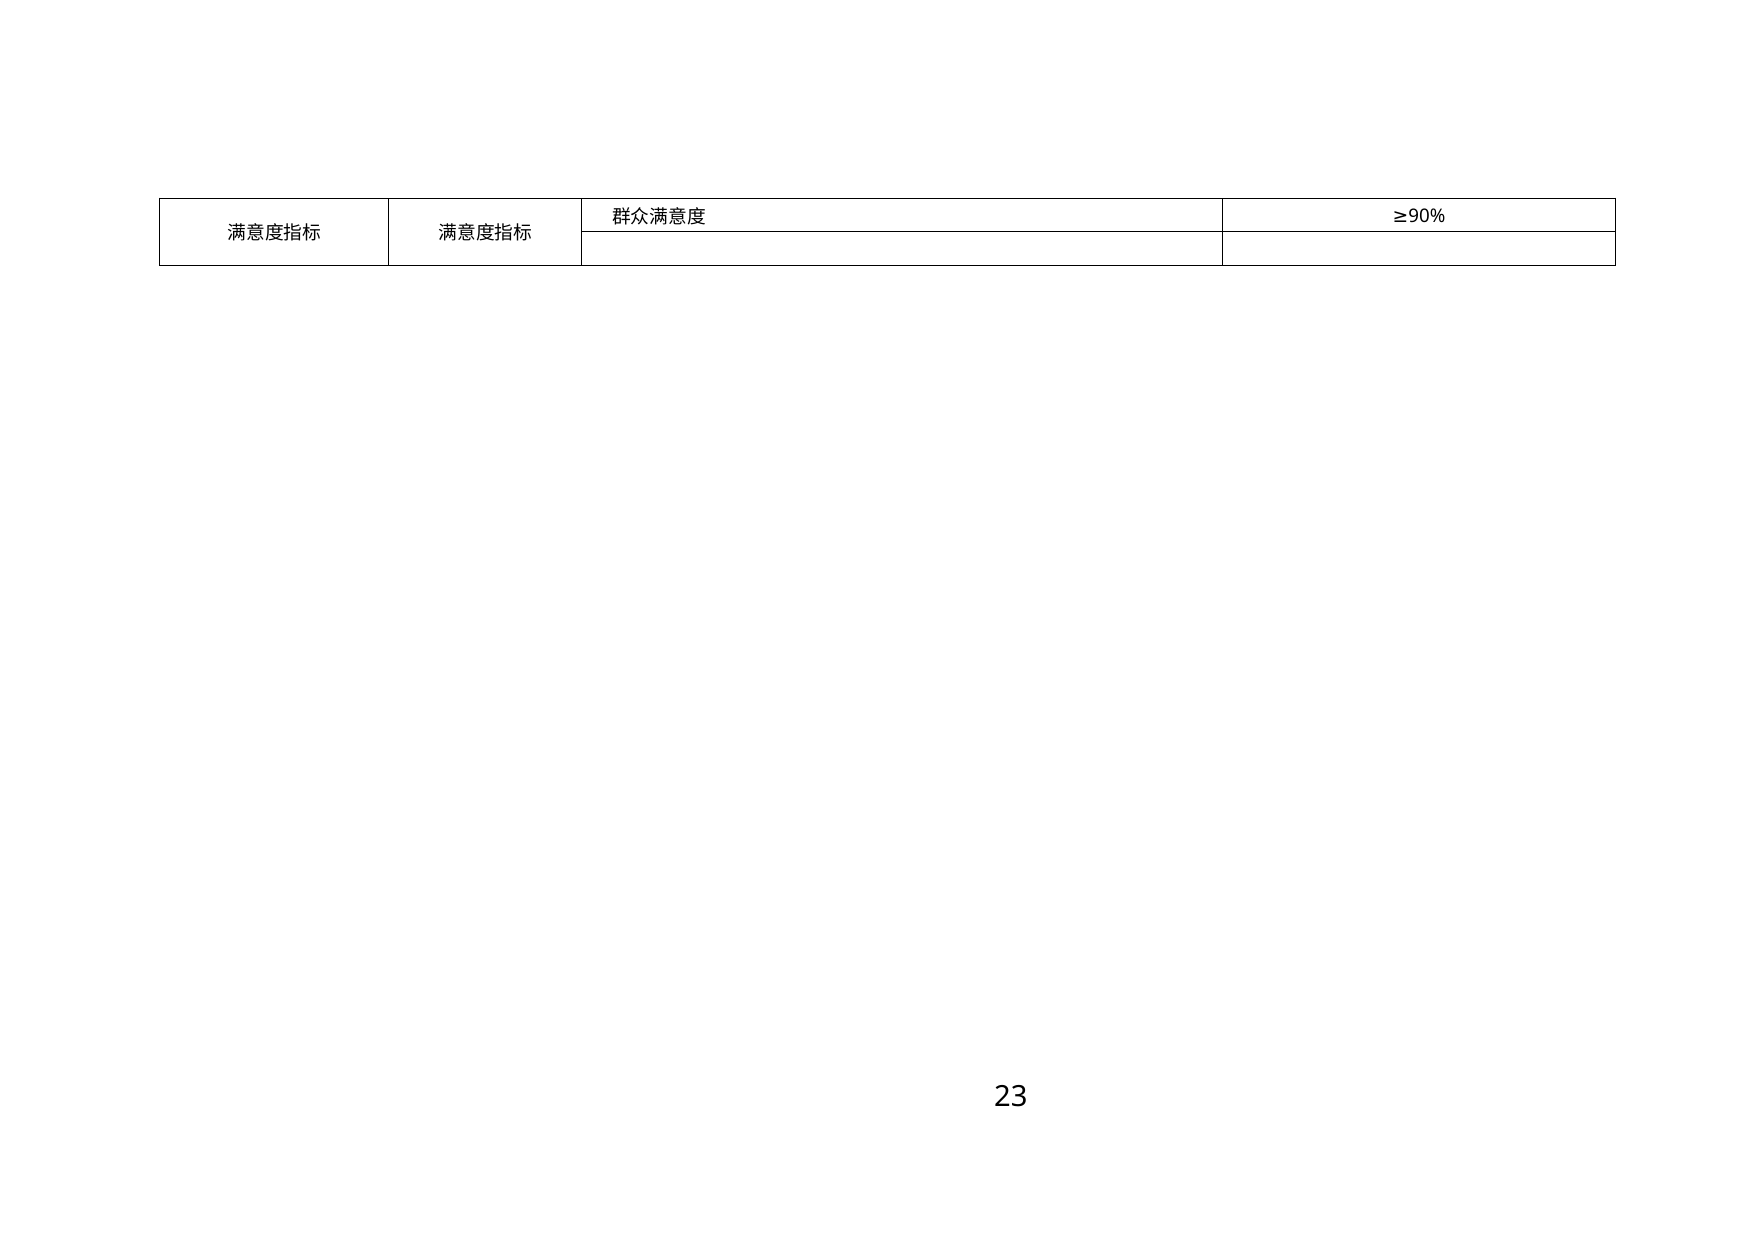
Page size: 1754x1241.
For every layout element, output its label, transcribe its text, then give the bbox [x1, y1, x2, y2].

table_cell 满意度指标 [389, 199, 581, 265]
table_cell 满意度指标 [160, 199, 388, 265]
table_cell [1223, 232, 1615, 265]
table_cell [582, 232, 1222, 265]
table_cell 群众满意度 [582, 199, 1222, 231]
table_cell ≥90% [1223, 199, 1615, 231]
